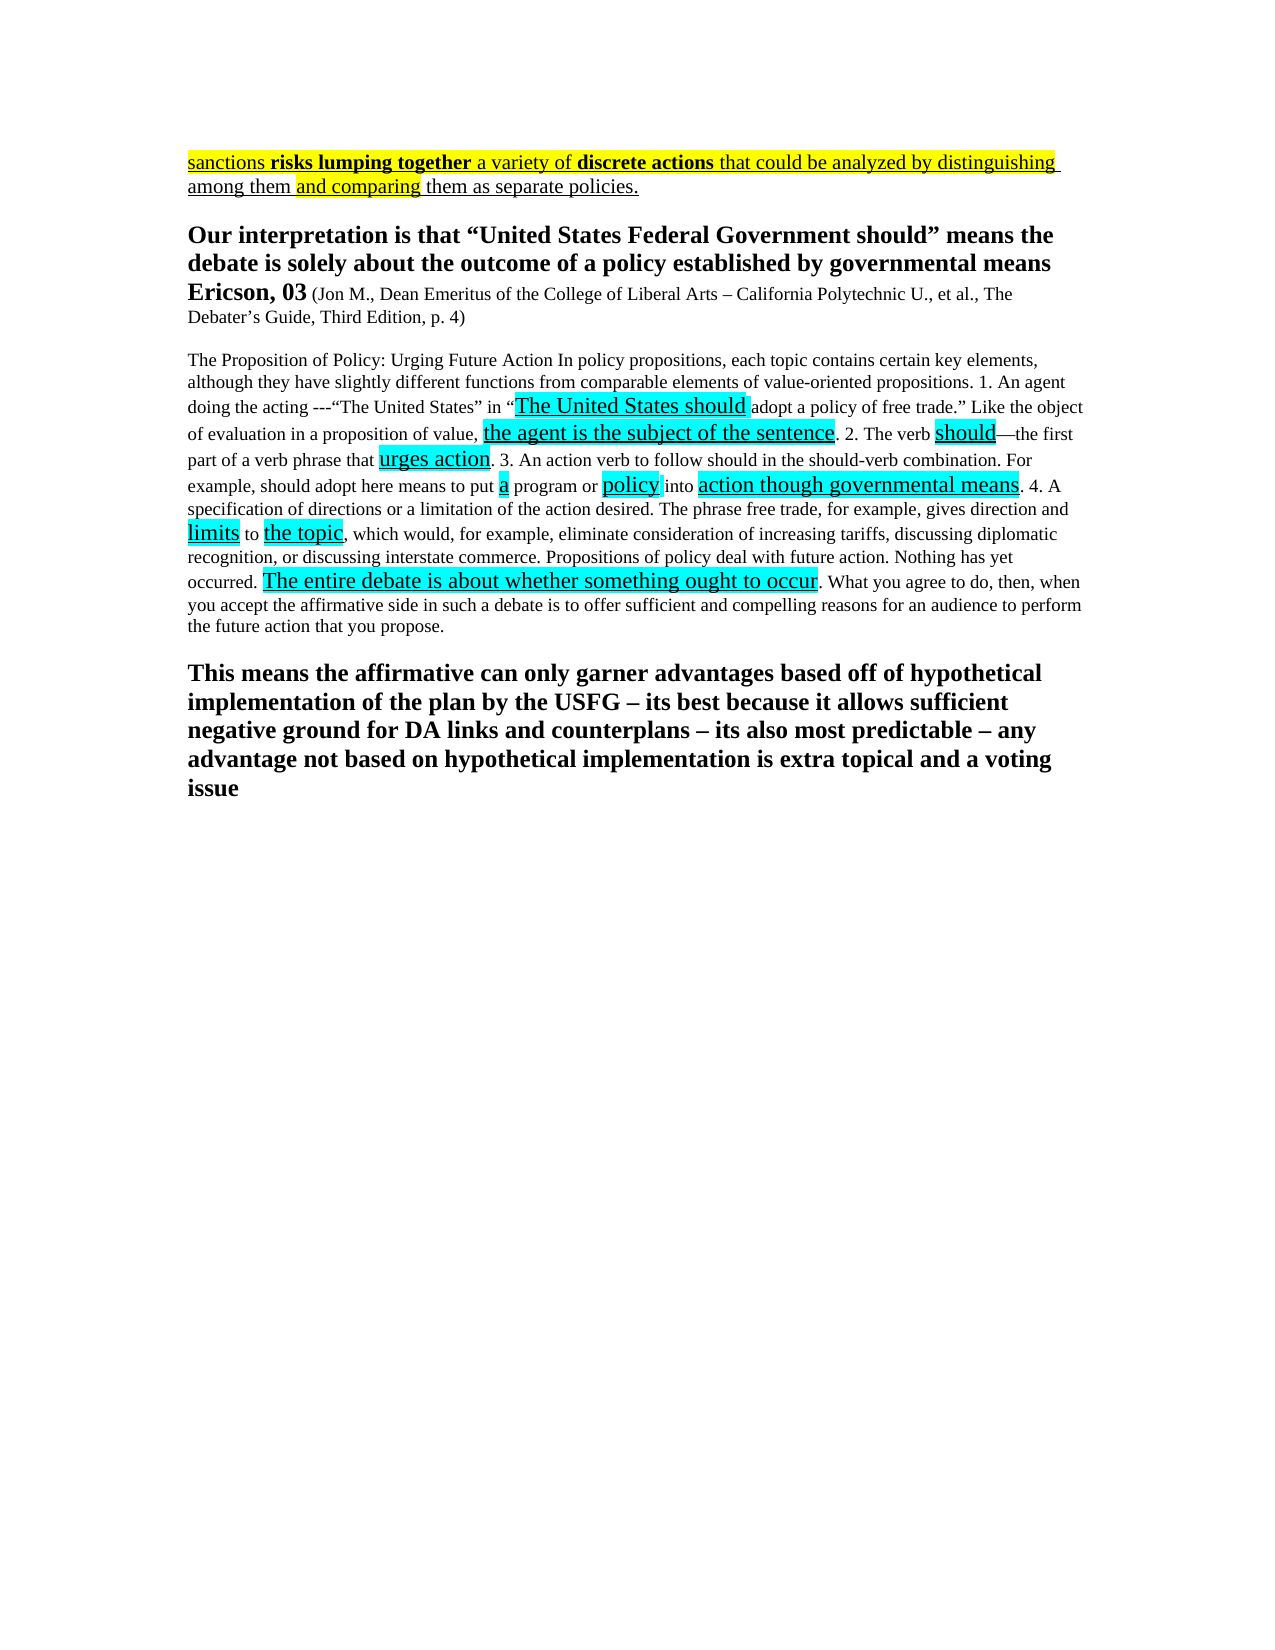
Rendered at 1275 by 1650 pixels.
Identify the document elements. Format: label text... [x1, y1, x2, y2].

text The Proposition of Policy: Urging Future Action In policy propositions, each topic contains certain key elements, although they have slightly different functions from comparable elements of value-oriented propositions. 1. An agent doing the acting ---“The United States” in “The United States should adopt a policy of free trade.” Like the object of evaluation in a proposition of value, the agent is the subject of the sentence. 2. The verb should—the first part of a verb phrase that urges action. 3. An action verb to follow should in the should-verb combination. For example, should adopt here means to put a program or policy into action though governmental means. 4. A specification of directions or a limitation of the action desired. The phrase free trade, for example, gives direction and limits to the topic, which would, for example, eliminate consideration of increasing tariffs, discussing diplomatic recognition, or discussing interstate commerce. Propositions of policy deal with future action. Nothing has yet occurred. The entire debate is about whether something ought to occur. What you agree to do, then, when you accept the affirmative side in such a debate is to offer sufficient and compelling reasons for an audience to perform the future action that you propose. [187, 349, 1087, 637]
text This means the affirmative can only garner advantages based off of hypothetical implementation of the plan by the USFG – its best because it allows sufficient negative ground for DA links and counterplans – its also most predictable – any advantage not based on hypothetical implementation is extra topical and a voting issue [187, 658, 1087, 802]
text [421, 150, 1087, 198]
text Ericson, 03 (Jon M., Dean Emeritus of the College of Liberal Arts – California Polytechnic U., et al., The Debater’s Guide, Third Edition, p. 4) [187, 277, 1087, 327]
text Our interpretation is that “United States Federal Government should” means the debate is solely about the outcome of a policy established by governmental means [187, 220, 1087, 277]
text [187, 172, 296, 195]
